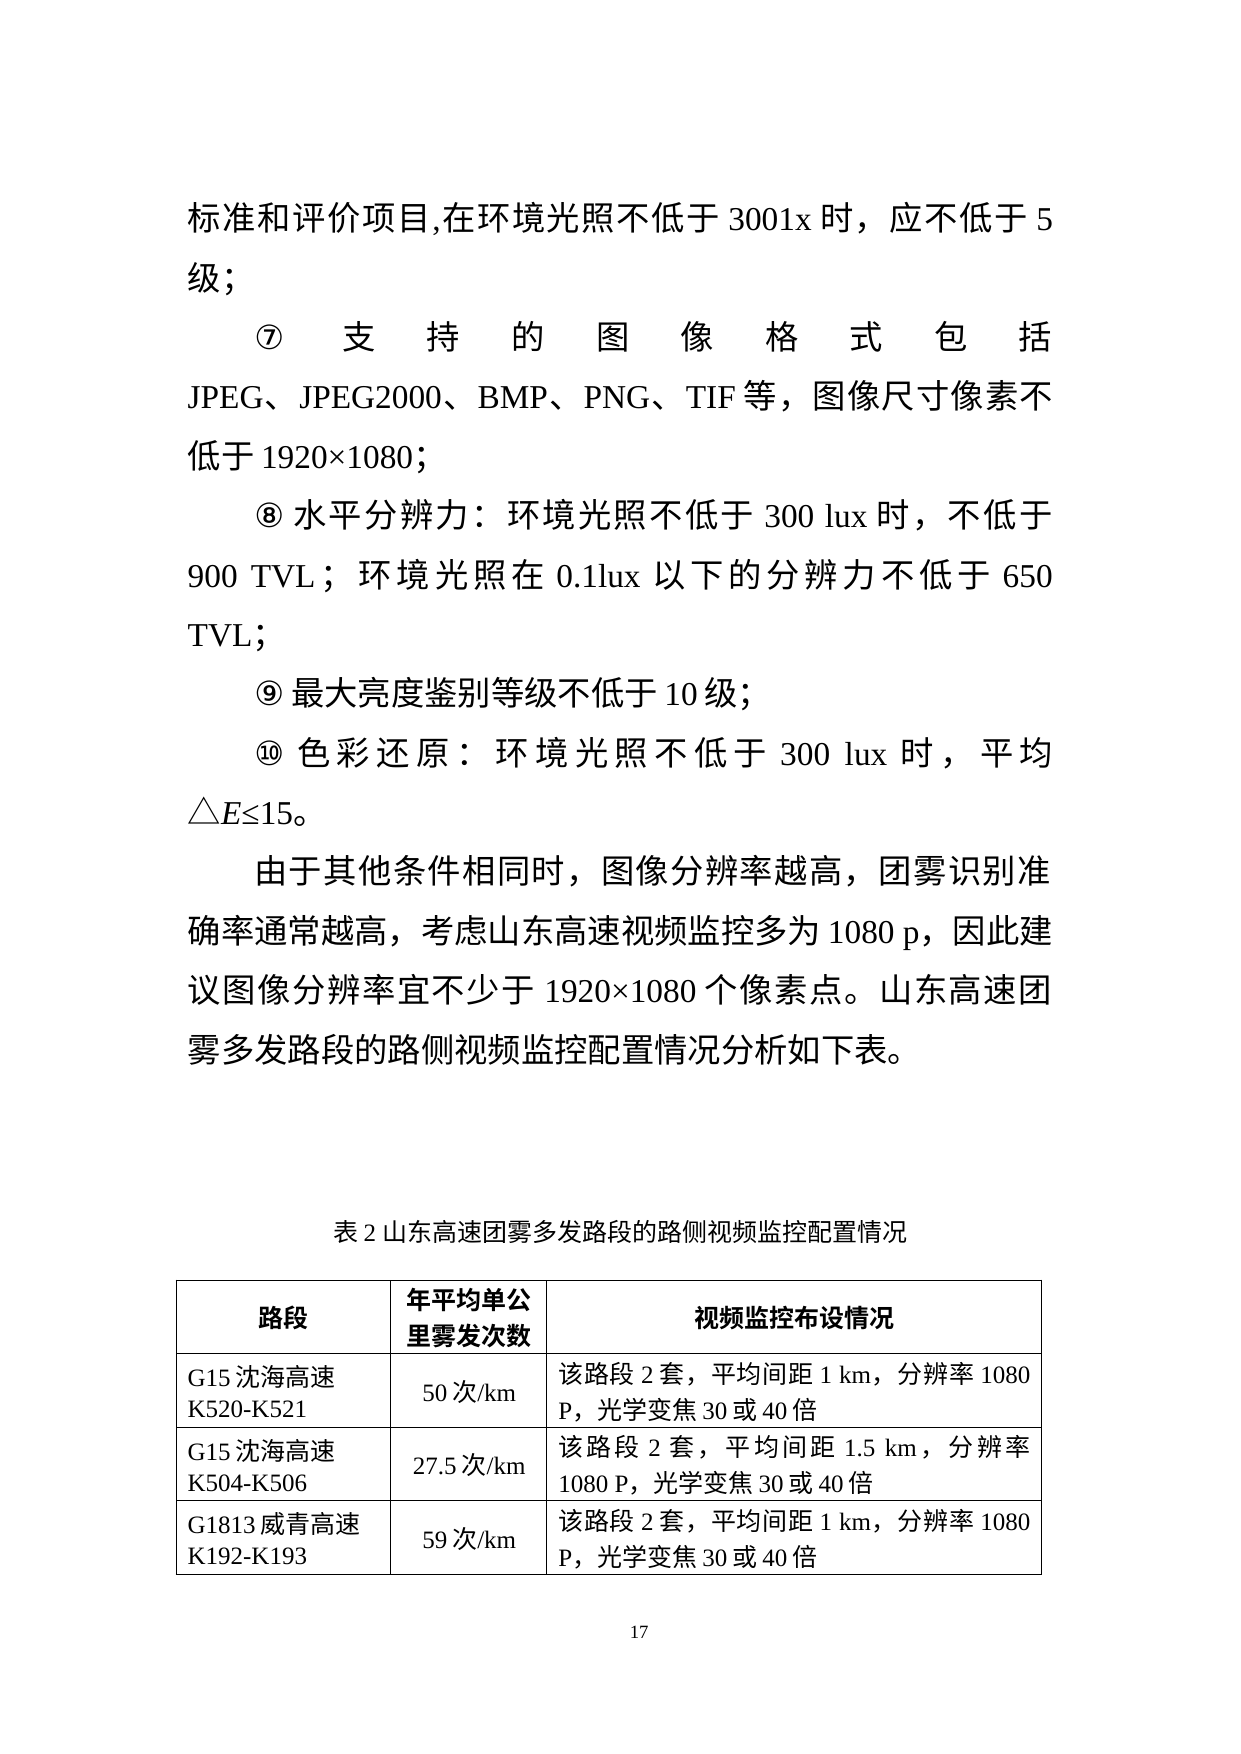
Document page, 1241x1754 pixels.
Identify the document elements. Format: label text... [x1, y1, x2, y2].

table_cell G1813威青高速K192-K193 [177, 1501, 390, 1574]
table_header 路段 [177, 1281, 390, 1353]
table_cell 50次/km [391, 1354, 546, 1427]
table_header 年平均单公里雾发次数 [391, 1281, 546, 1353]
table_cell 27.5次/km [391, 1428, 546, 1500]
table_cell G15沈海高速K504-K506 [177, 1428, 390, 1500]
table_header 视频监控布设情况 [547, 1281, 1041, 1353]
table_cell 该路段2套，平均间距1 km，分辨率1080 P，光学变焦30或40倍 [547, 1501, 1041, 1574]
table_cell 该路段2套，平均间距1.5 km，分辨率1080 P，光学变焦30或40倍 [547, 1428, 1041, 1500]
text ⑩色彩还原：环境光照不低于300 lux时，平均△E≤15。 [187, 718, 1053, 836]
text 由于其他条件相同时，图像分辨率越高，团雾识别准确率通常越高，考虑山东高速视频监控多为1080 p，因此建议图像分辨率宜不少于1920×1080个像素点。山东高速团雾多发路段的路侧视频监控配置情况分析如下表。 [187, 836, 1053, 1074]
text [187, 183, 1053, 302]
text ⑦支持的图像格式包括JPEG、JPEG2000、BMP、PNG、TIF等，图像尺寸像素不低于1920×1080； [187, 302, 1053, 480]
text ⑨最大亮度鉴别等级不低于10级； [187, 658, 1053, 718]
table_cell 59次/km [391, 1501, 546, 1574]
text ⑧水平分辨力：环境光照不低于300 lux时，不低于900 TVL；环境光照在0.1lux以下的分辨力不低于650 TVL； [187, 480, 1053, 658]
table_cell G15沈海高速K520-K521 [177, 1354, 390, 1427]
table_cell 该路段2套，平均间距1 km，分辨率1080 P，光学变焦30或40倍 [547, 1354, 1041, 1427]
text 表2 山东高速团雾多发路段的路侧视频监控配置情况 [187, 1198, 1053, 1263]
